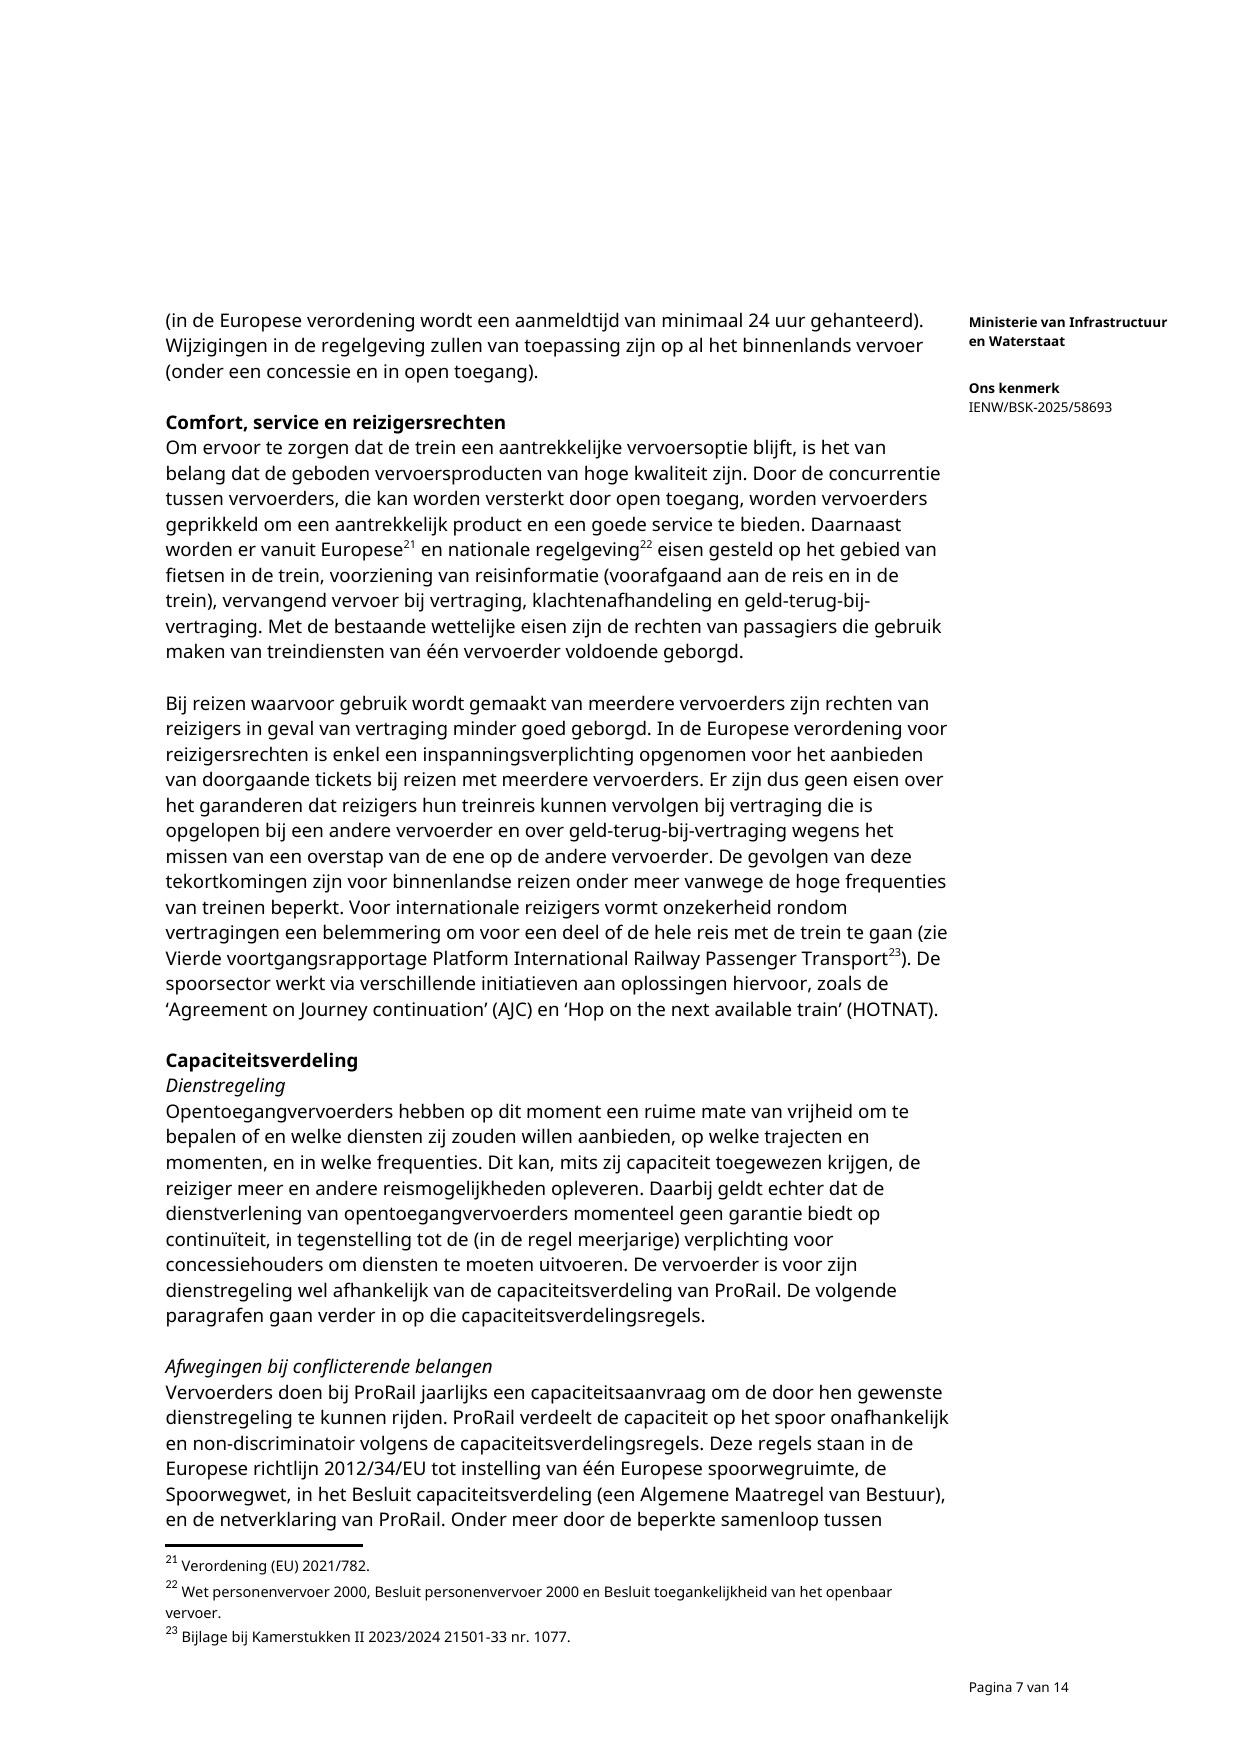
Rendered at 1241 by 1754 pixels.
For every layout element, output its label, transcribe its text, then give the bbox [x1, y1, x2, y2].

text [165, 1379, 951, 1532]
text Opentoegangvervoerders hebben op dit moment een ruime mate van vrijheid om te bepalen of en welke diensten zij zouden willen aanbieden, op welke trajecten en momenten, en in welke frequenties. Dit kan, mits zij capaciteit toegewezen krijgen, de reiziger meer en andere reismogelijkheden opleveren. Daarbij geldt echter dat de dienstverlening van opentoegangvervoerders momenteel geen garantie biedt op continuïteit, in tegenstelling tot de (in de regel meerjarige) verplichting voor concessiehouders om diensten te moeten uitvoeren. De vervoerder is voor zijn dienstregeling wel afhankelijk van de capaciteitsverdeling van ProRail. De volgende paragrafen gaan verder in op die capaciteitsverdelingsregels. [165, 1098, 951, 1328]
text Capaciteitsverdeling [165, 1047, 951, 1073]
text Afwegingen bij conflicterende belangen [165, 1353, 951, 1379]
text Comfort, service en reizigersrechten [165, 409, 951, 435]
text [165, 307, 951, 384]
text Dienstregeling [165, 1073, 951, 1098]
text Om ervoor te zorgen dat de trein een aantrekkelijke vervoersoptie blijft, is het van belang dat de geboden vervoersproducten van hoge kwaliteit zijn. Door de concurrentie tussen vervoerders, die kan worden versterkt door open toegang, worden vervoerders geprikkeld om een aantrekkelijk product en een goede service te bieden. Daarnaast worden er vanuit Europese en nationale regelgeving eisen gesteld op het gebied van fietsen in de trein, voorziening van reisinformatie (voorafgaand aan de reis en in de trein), vervangend vervoer bij vertraging, klachtenafhandeling en geld-terug-bij-vertraging. Met de bestaande wettelijke eisen zijn de rechten van passagiers die gebruik maken van treindiensten van één vervoerder voldoende geborgd. [165, 435, 951, 664]
text Bij reizen waarvoor gebruik wordt gemaakt van meerdere vervoerders zijn rechten van reizigers in geval van vertraging minder goed geborgd. In de Europese verordening voor reizigersrechten is enkel een inspanningsverplichting opgenomen voor het aanbieden van doorgaande tickets bij reizen met meerdere vervoerders. Er zijn dus geen eisen over het garanderen dat reizigers hun treinreis kunnen vervolgen bij vertraging die is opgelopen bij een andere vervoerder en over geld-terug-bij-vertraging wegens het missen van een overstap van de ene op de andere vervoerder. De gevolgen van deze tekortkomingen zijn voor binnenlandse reizen onder meer vanwege de hoge frequenties van treinen beperkt. Voor internationale reizigers vormt onzekerheid rondom vertragingen een belemmering om voor een deel of de hele reis met de trein te gaan (zie Vierde voortgangsrapportage Platform International Railway Passenger Transport). De spoorsector werkt via verschillende initiatieven aan oplossingen hiervoor, zoals de ‘Agreement on Journey continuation’ (AJC) en ‘Hop on the next available train’ (HOTNAT). [165, 690, 951, 1022]
